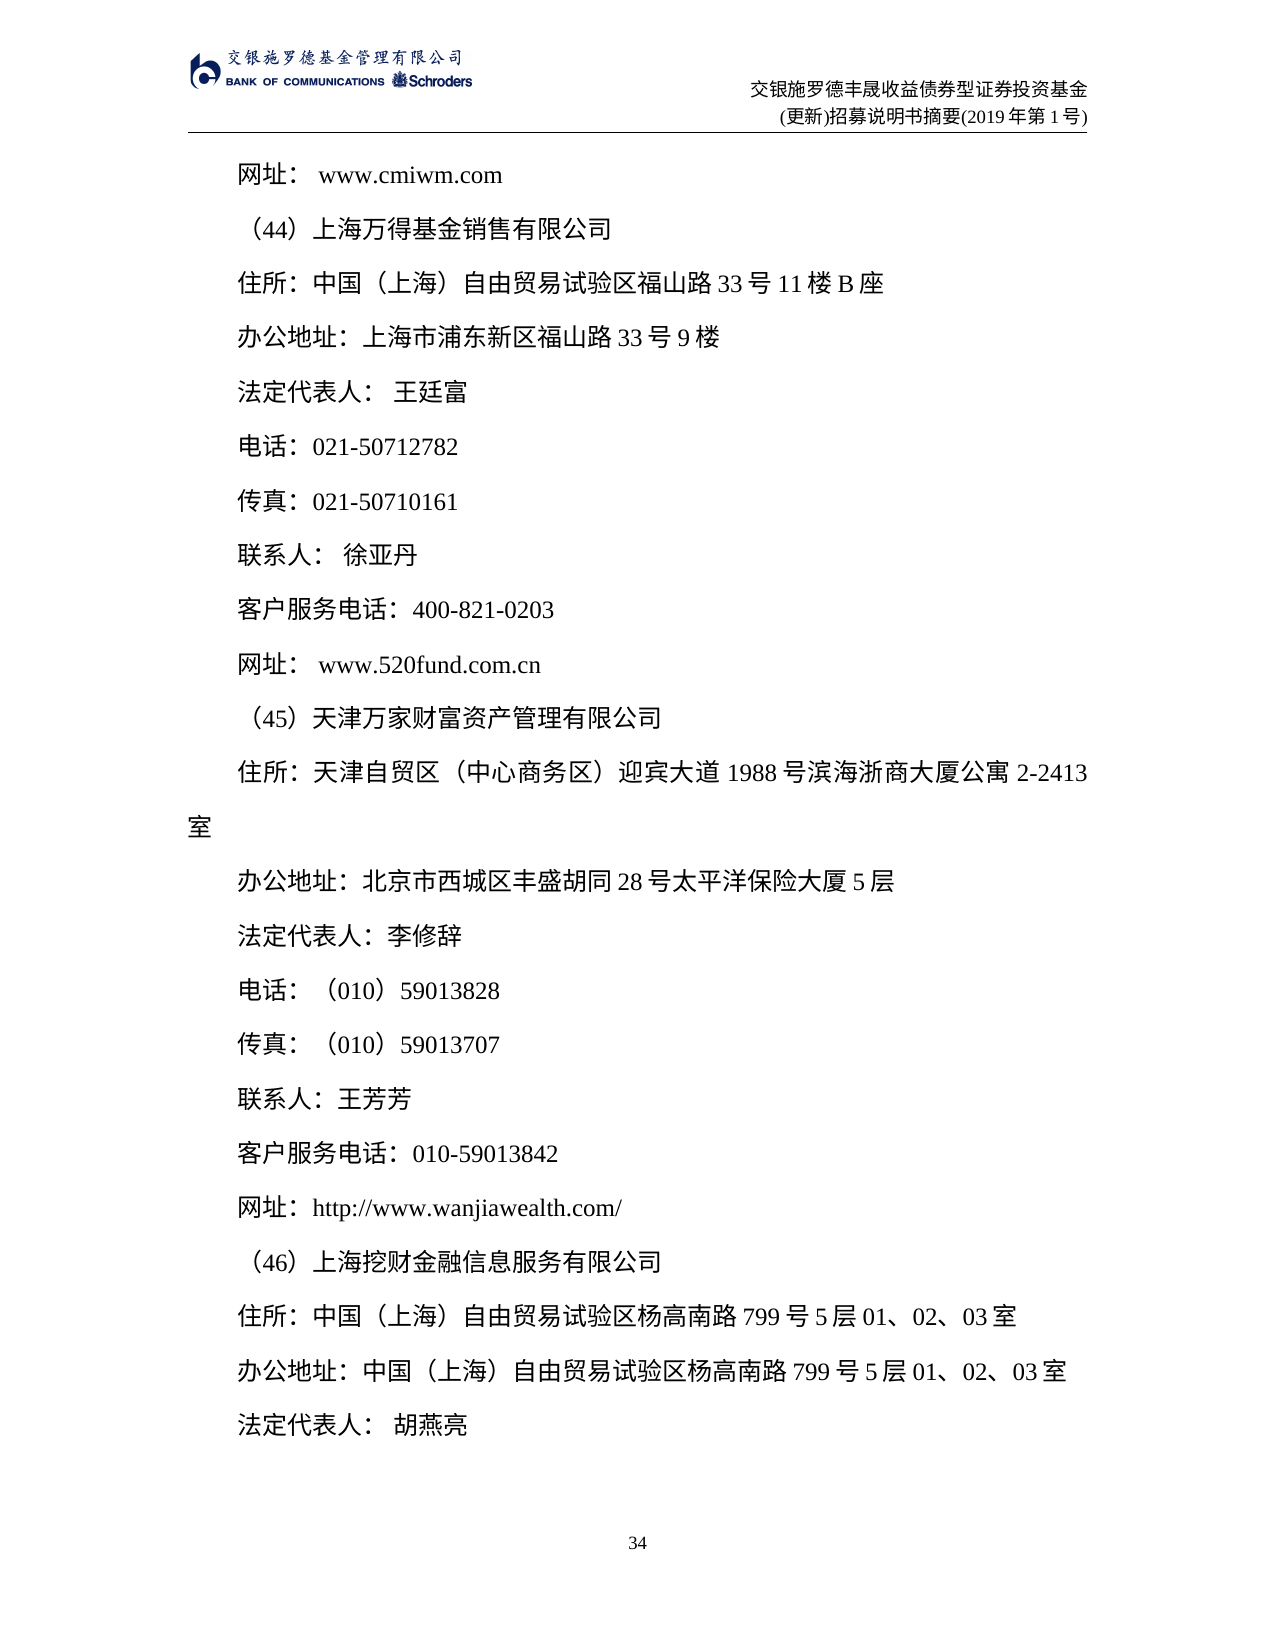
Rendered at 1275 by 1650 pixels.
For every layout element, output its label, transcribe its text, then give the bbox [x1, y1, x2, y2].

text 联系人：王芳芳 [187, 1079, 1087, 1115]
text 法定代表人： 胡燕亮 [187, 1405, 1087, 1442]
text 网址： www.520fund.com.cn [187, 644, 1087, 680]
text 法定代表人： 王廷富 [187, 372, 1087, 408]
text 联系人： 徐亚丹 [187, 535, 1087, 572]
text 网址：http://www.wanjiawealth.com/ [187, 1188, 1087, 1224]
text 电话：021-50712782 [187, 427, 1087, 463]
text 住所：天津自贸区（中心商务区）迎宾大道1988号滨海浙商大厦公寓2-2413室 [187, 753, 1087, 843]
text 办公地址：上海市浦东新区福山路33号9楼 [187, 318, 1087, 354]
text 法定代表人：李修辞 [187, 916, 1087, 952]
text 客户服务电话：400-821-0203 [187, 590, 1087, 626]
text 电话：（010）59013828 [187, 970, 1087, 1007]
text 办公地址：中国（上海）自由贸易试验区杨高南路799号5层01、02、03室 [187, 1351, 1087, 1387]
text 办公地址：北京市西城区丰盛胡同28号太平洋保险大厦5层 [187, 862, 1087, 898]
picture [190, 50, 472, 89]
text 住所：中国（上海）自由贸易试验区杨高南路799号5层01、02、03室 [187, 1297, 1087, 1333]
text 网址： www.cmiwm.com [187, 155, 1087, 191]
text 客户服务电话：010-59013842 [187, 1133, 1087, 1170]
text （46）上海挖财金融信息服务有限公司 [187, 1242, 1087, 1278]
text 住所：中国（上海）自由贸易试验区福山路33号11楼B座 [187, 263, 1087, 300]
text 传真：（010）59013707 [187, 1025, 1087, 1061]
text （44）上海万得基金销售有限公司 [187, 209, 1087, 245]
text 传真：021-50710161 [187, 481, 1087, 517]
text （45）天津万家财富资产管理有限公司 [187, 698, 1087, 735]
